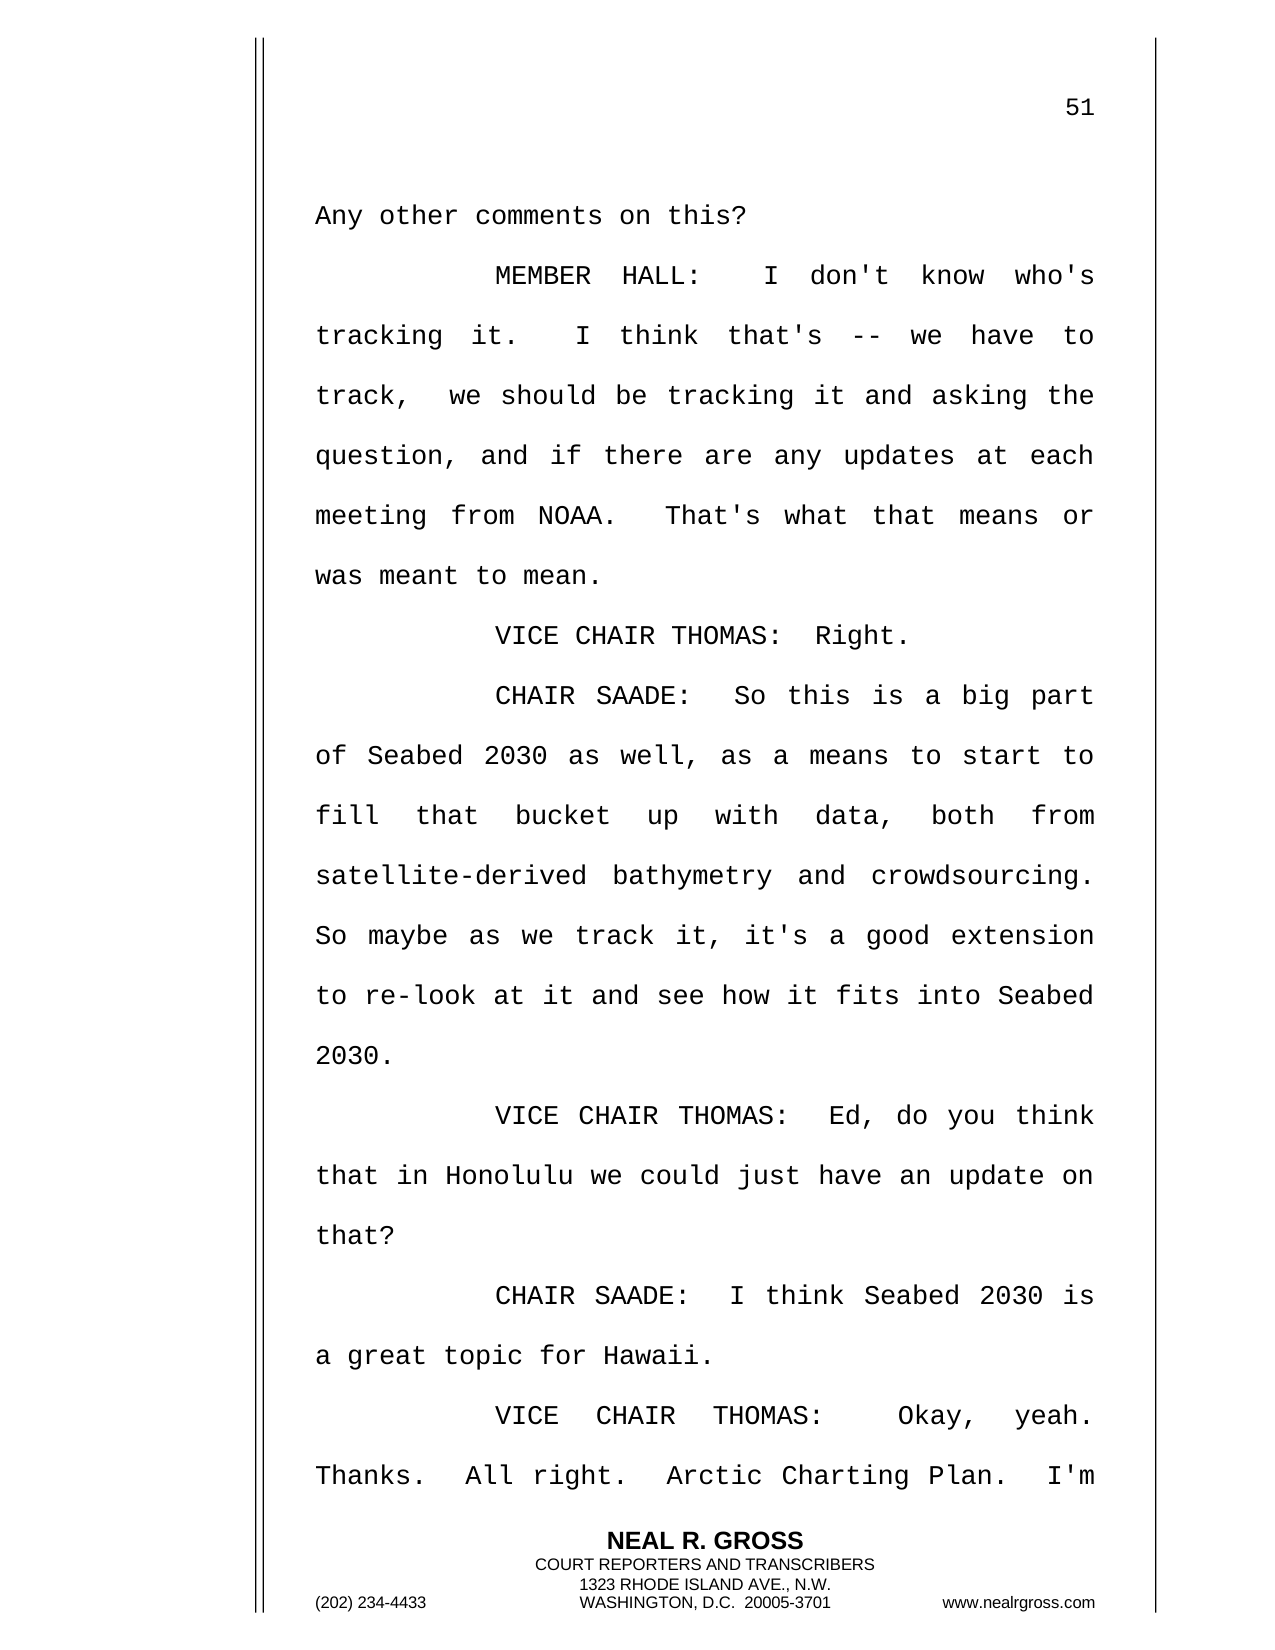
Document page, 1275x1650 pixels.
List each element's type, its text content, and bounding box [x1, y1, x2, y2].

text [315, 177, 1095, 237]
text CHAIR SAADE: I think Seabed 2030 is a great topic for Hawaii. [315, 1257, 1095, 1377]
text VICE CHAIR THOMAS: Ed, do you think that in Honolulu we could just have an update on that? [315, 1077, 1095, 1257]
text CHAIR SAADE: So this is a big part of Seabed 2030 as well, as a means to start to fill that bucket up with data, both from satellite-derived bathymetry and crowdsourcing. So maybe as we track it, it's a good extension to re-look at it and see how it fits into Seabed 2030. [315, 657, 1095, 1077]
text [315, 1377, 1095, 1497]
text VICE CHAIR THOMAS: Right. [315, 597, 1095, 657]
text MEMBER HALL: I don't know who's tracking it. I think that's -- we have to track, we should be tracking it and asking the question, and if there are any updates at each meeting from NOAA. That's what that means or was meant to mean. [315, 237, 1095, 597]
